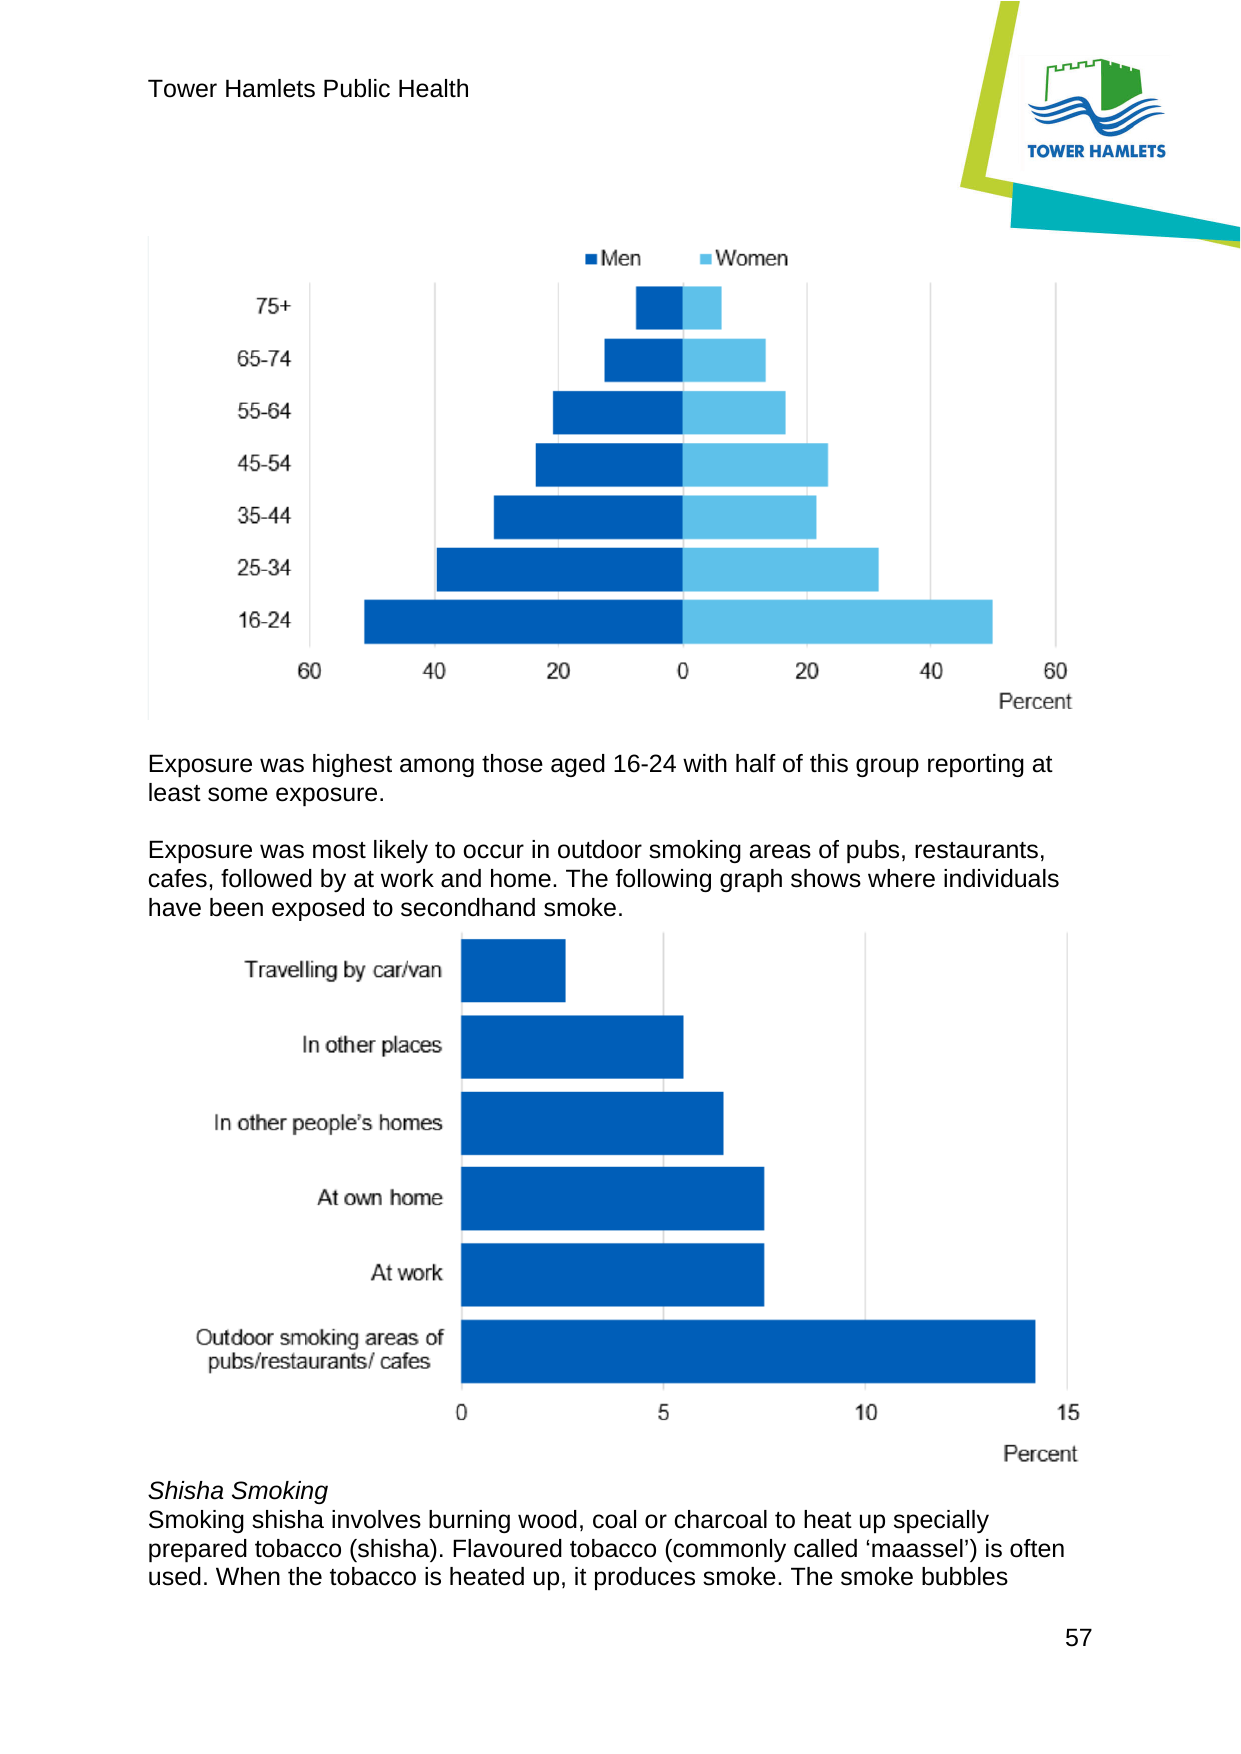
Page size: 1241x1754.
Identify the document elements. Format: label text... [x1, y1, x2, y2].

text Exposure was most likely to occur in outdoor smoking areas of pubs, restaurants, cafes, followed by at work and home. The following graph shows where individuals have been exposed to secondhand smoke. [148, 835, 1092, 921]
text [148, 1505, 1092, 1591]
text Shisha Smoking [148, 1476, 1092, 1505]
picture [1, 1, 1241, 720]
text Exposure was highest among those aged 16-24 with half of this group reporting at least some exposure. [148, 749, 1092, 806]
picture [147, 921, 1099, 1476]
